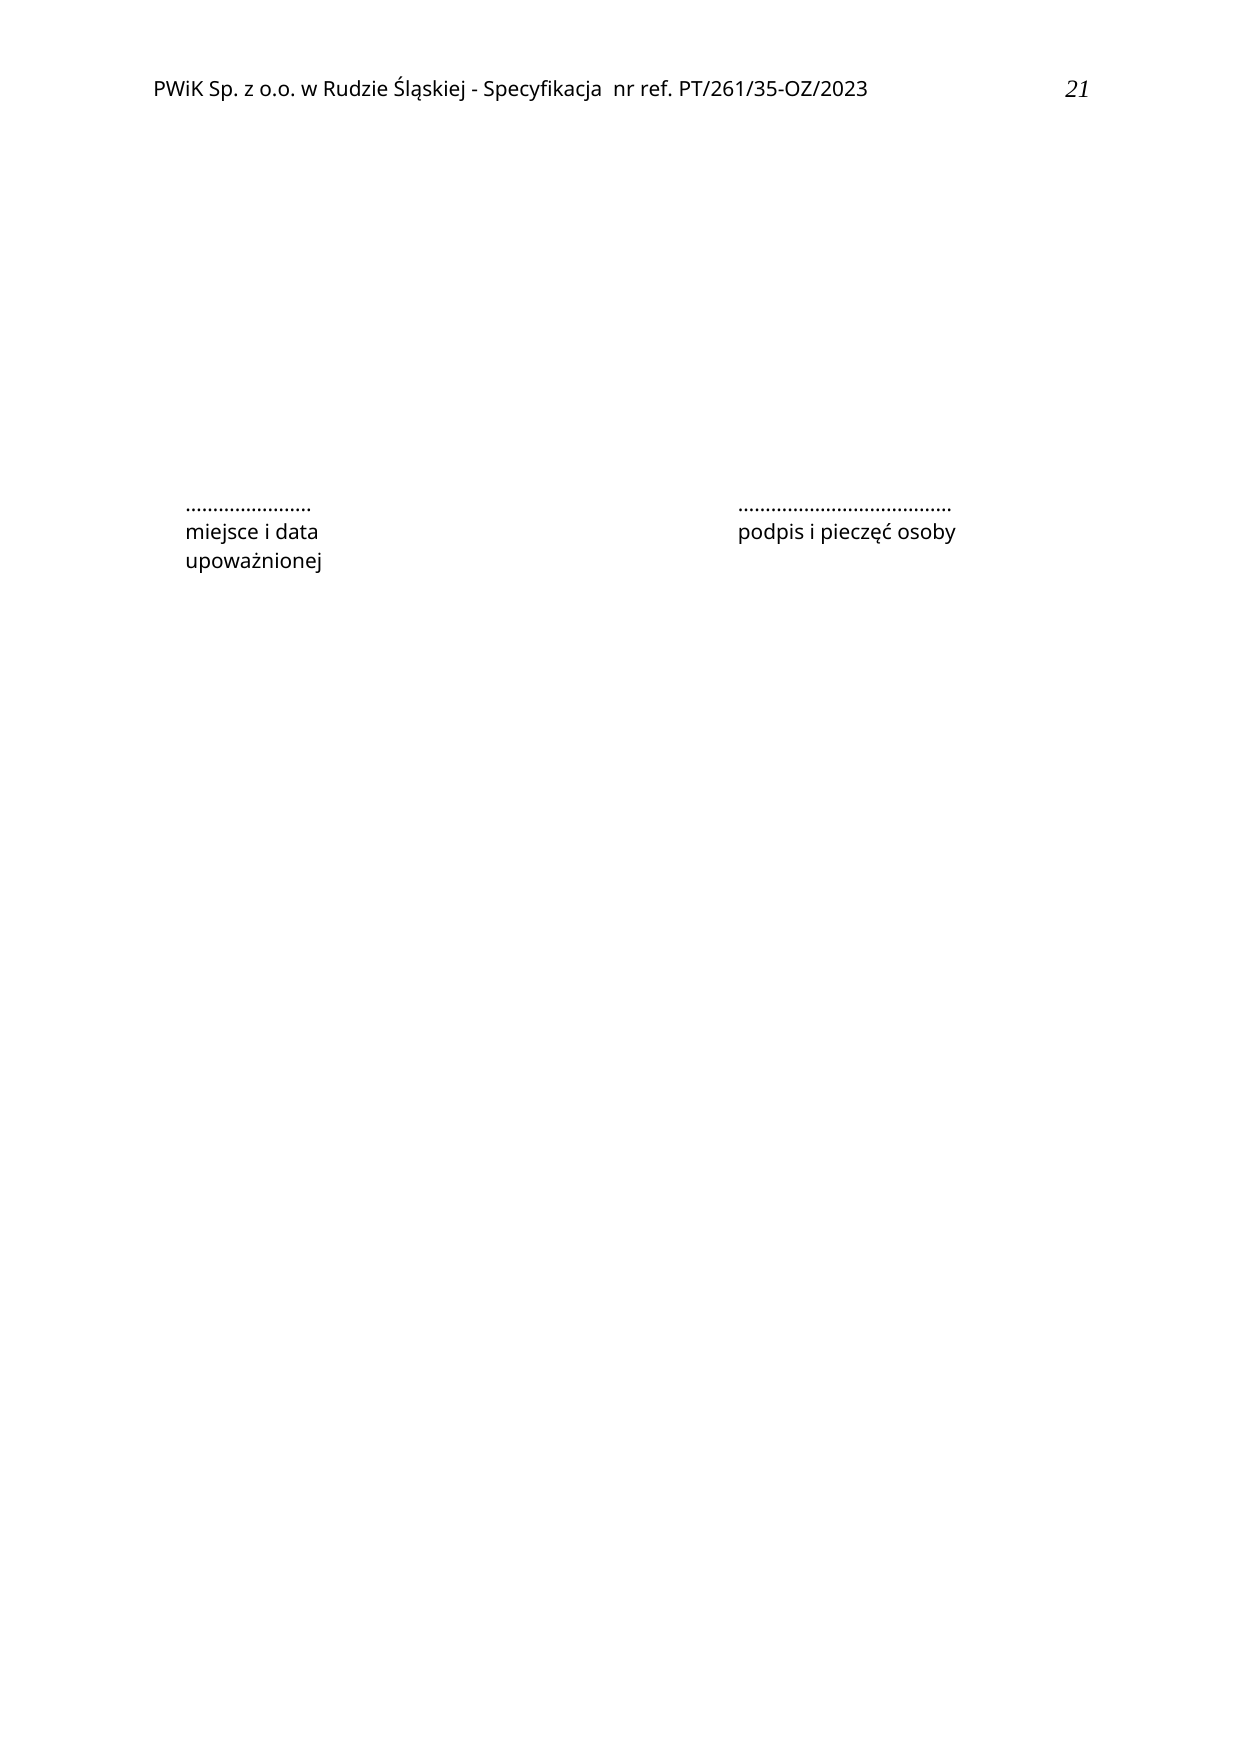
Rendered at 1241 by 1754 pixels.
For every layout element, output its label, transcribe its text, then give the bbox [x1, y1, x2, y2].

text ………………….. ………………………………… [185, 489, 1093, 517]
text miejsce i data podpis i pieczęć osoby upoważnionej [185, 517, 1093, 574]
